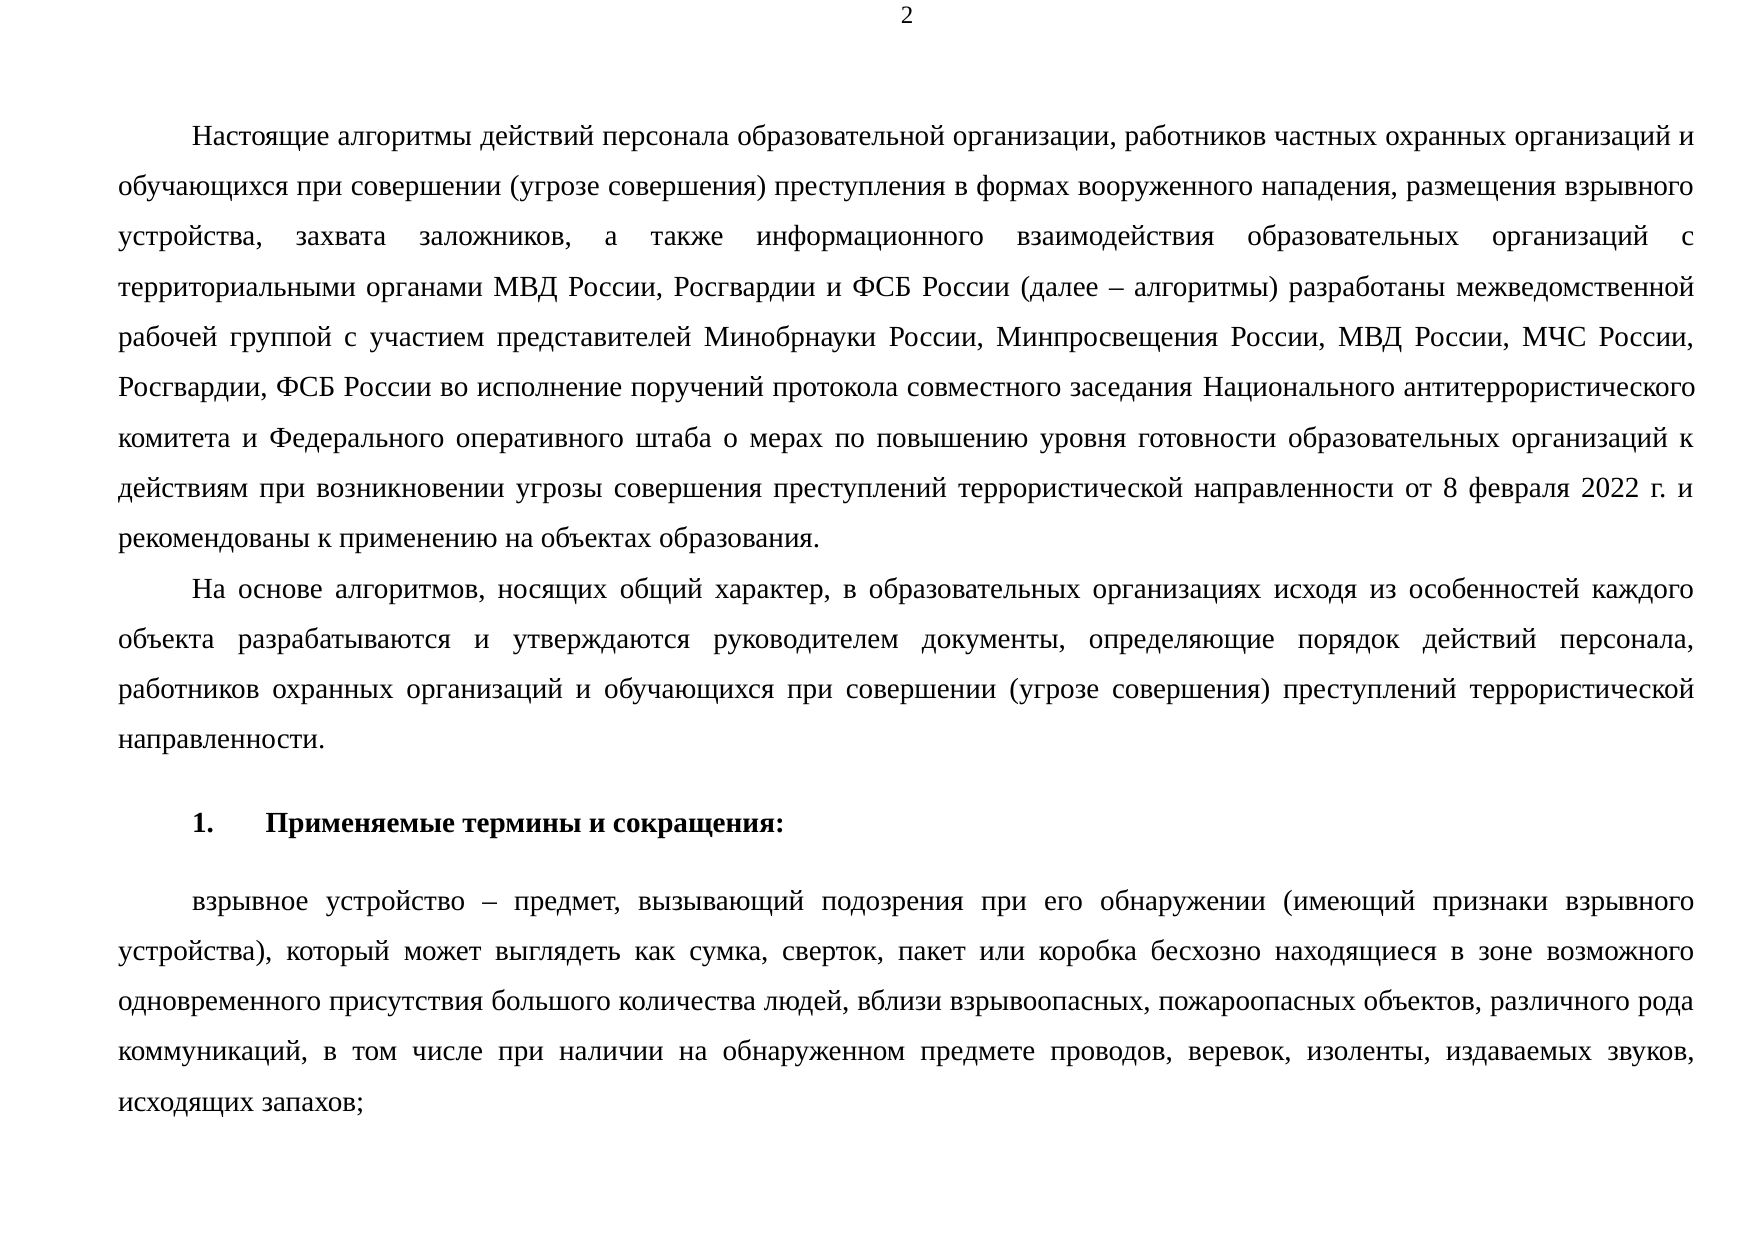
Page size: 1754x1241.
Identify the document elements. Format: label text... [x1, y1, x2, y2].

text взрывное устройство – предмет, вызывающий подозрения при его обнаружении (имеющий признаки взрывного устройства), который может выглядеть как сумка, сверток, пакет или коробка бесхозно находящиеся в зоне возможного одновременного присутствия большого количества людей, вблизи взрывоопасных, пожароопасных объектов, различного рода коммуникаций, в том числе при наличии на обнаруженном предмете проводов, веревок, изоленты, издаваемых звуков, исходящих запахов; [118, 883, 1696, 1117]
list Применяемые термины и сокращения: [118, 806, 1696, 839]
text Настоящие алгоритмы действий персонала образовательной организации, работников частных охранных организаций и обучающихся при совершении (угрозе совершения) преступления в формах вооруженного нападения, размещения взрывного устройства, захвата заложников, а также информационного взаимодействия образовательных организаций с территориальными органами МВД России, Росгвардии и ФСБ России (далее – алгоритмы) разработаны межведомственной рабочей группой с участием представителей Минобрнауки России, Минпросвещения России, МВД России, МЧС России, Росгвардии, ФСБ России во исполнение поручений протокола совместного заседания Национального антитеррористического комитета и Федерального оперативного штаба о мерах по повышению уровня готовности образовательных организаций к действиям при возникновении угрозы совершения преступлений террористической направленности от 8 февраля 2022 г. и рекомендованы к применению на объектах образования. [118, 118, 1696, 554]
text На основе алгоритмов, носящих общий характер, в образовательных организациях исходя из особенностей каждого объекта разрабатываются и утверждаются руководителем документы, определяющие порядок действий персонала, работников охранных организаций и обучающихся при совершении (угрозе совершения) преступлений террористической направленности. [118, 571, 1696, 755]
